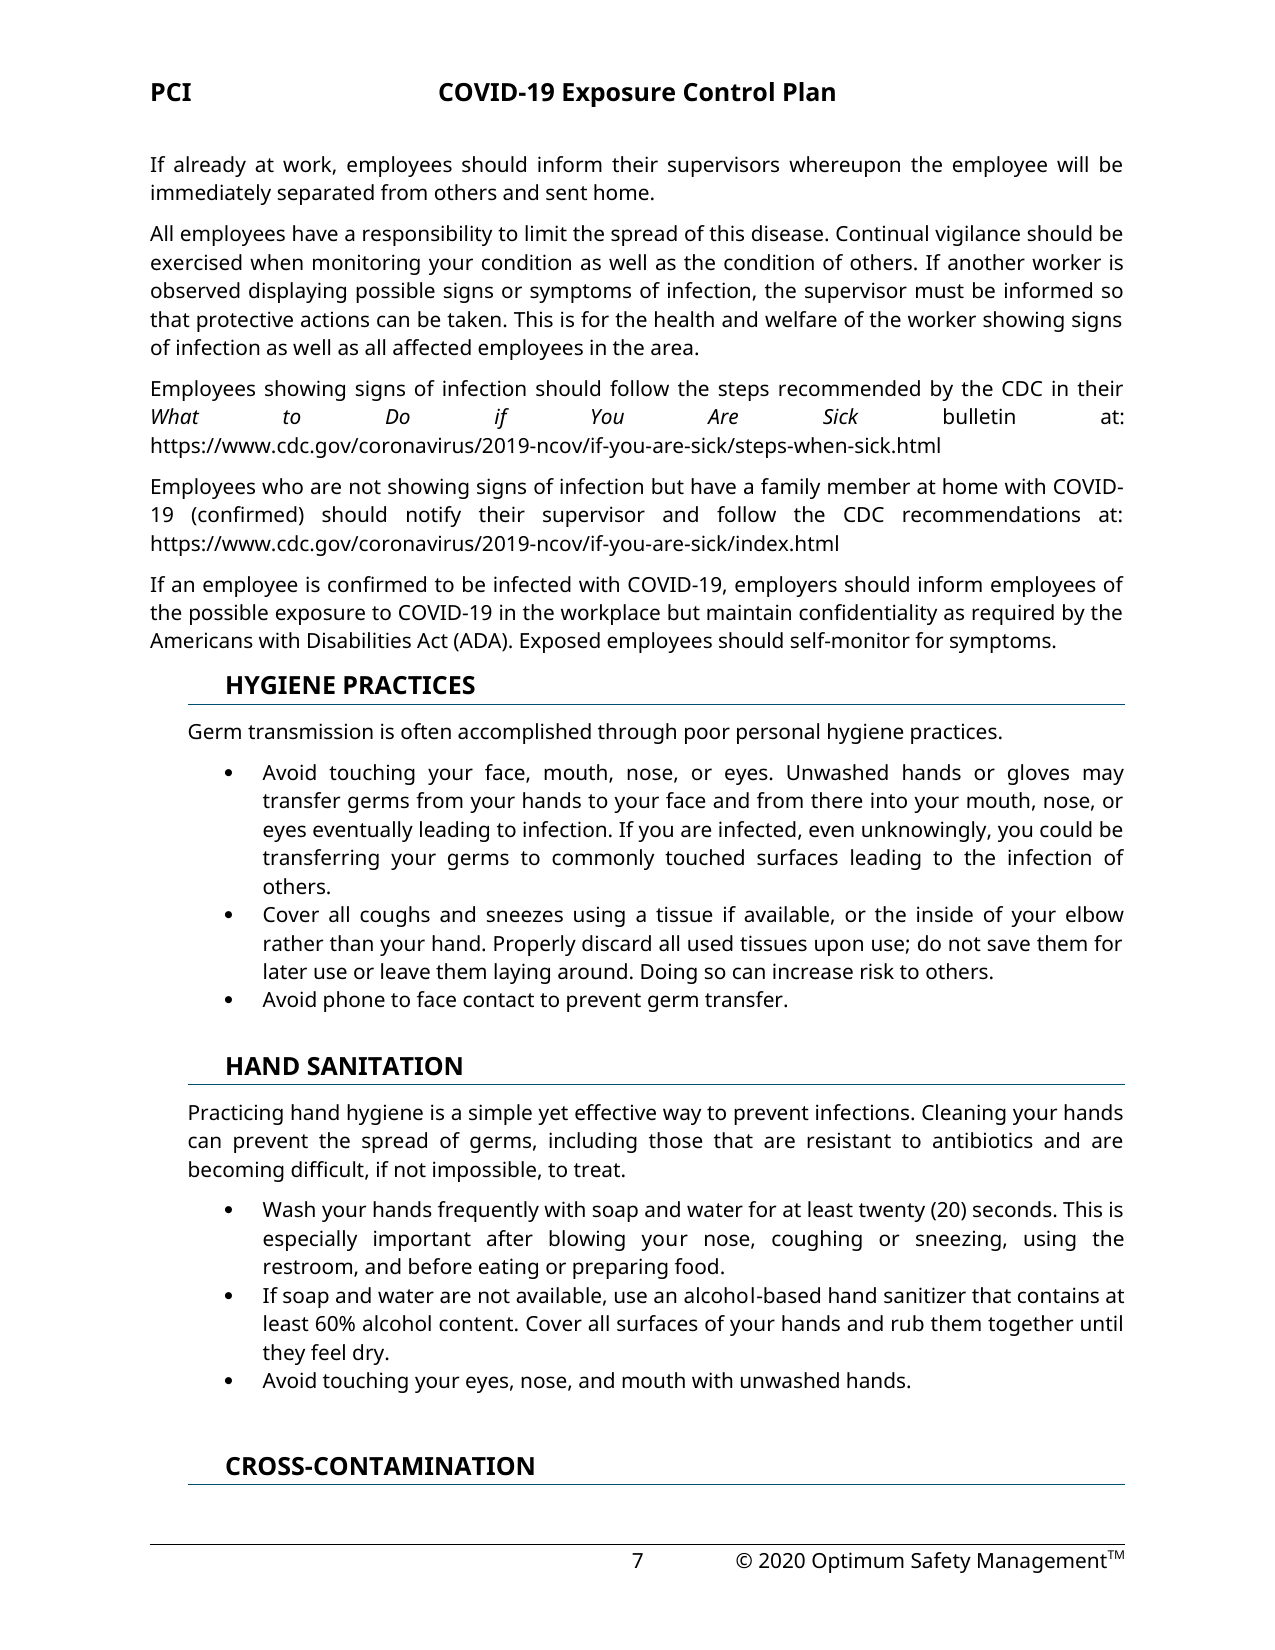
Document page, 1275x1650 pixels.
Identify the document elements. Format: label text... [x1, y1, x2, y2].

subtitle Cross-contamination [187, 1448, 1125, 1485]
subtitle Hygiene Practices [187, 667, 1125, 705]
list If soap and water are not available, use an alcohol-based hand sanitizer that contains at least 60% alcohol content. Cover all surfaces of your hands and rub them together until they feel dry. [225, 1281, 1125, 1366]
text Practicing hand hygiene is a simple yet effective way to prevent infections. Cleaning your hands can prevent the spread of germs, including those that are resistant to antibiotics and are becoming difficult, if not impossible, to treat. [187, 1098, 1125, 1183]
list Cover all coughs and sneezes using a tissue if available, or the inside of your elbow rather than your hand. Properly discard all used tissues upon use; do not save them for later use or leave them laying around. Doing so can increase risk to others. [225, 900, 1125, 986]
text All employees have a responsibility to limit the spread of this disease. Continual vigilance should be exercised when monitoring your condition as well as the condition of others. If another worker is observed displaying possible signs or symptoms of infection, the supervisor must be informed so that protective actions can be taken. This is for the health and welfare of the worker showing signs of infection as well as all affected employees in the area. [150, 219, 1125, 362]
list Avoid touching your eyes, nose, and mouth with unwashed hands. [225, 1366, 1125, 1395]
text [150, 150, 1125, 207]
text Employees showing signs of infection should follow the steps recommended by the CDC in their What to Do if You Are Sick bulletin at: https://www.cdc.gov/coronavirus/2019-ncov/if-you-are-sick/steps-when-sick.html [150, 374, 1125, 459]
text Germ transmission is often accomplished through poor personal hygiene practices. [187, 717, 1125, 746]
list Avoid phone to face contact to prevent germ transfer. [225, 986, 1125, 1014]
text If an employee is confirmed to be infected with COVID-19, employers should inform employees of the possible exposure to COVID-19 in the workplace but maintain confidentiality as required by the Americans with Disabilities Act (ADA). Exposed employees should self-monitor for symptoms. [150, 570, 1125, 655]
subtitle Hand Sanitation [187, 1048, 1125, 1085]
text Employees who are not showing signs of infection but have a family member at home with COVID-19 (confirmed) should notify their supervisor and follow the CDC recommendations at: https://www.cdc.gov/coronavirus/2019-ncov/if-you-are-sick/index.html [150, 472, 1125, 557]
list Wash your hands frequently with soap and water for at least twenty (20) seconds. This is especially important after blowing your nose, coughing or sneezing, using the restroom, and before eating or preparing food. [225, 1196, 1125, 1281]
list Avoid touching your face, mouth, nose, or eyes. Unwashed hands or gloves may transfer germs from your hands to your face and from there into your mouth, nose, or eyes eventually leading to infection. If you are infected, even unknowingly, you could be transferring your germs to commonly touched surfaces leading to the infection of others. [225, 758, 1125, 900]
